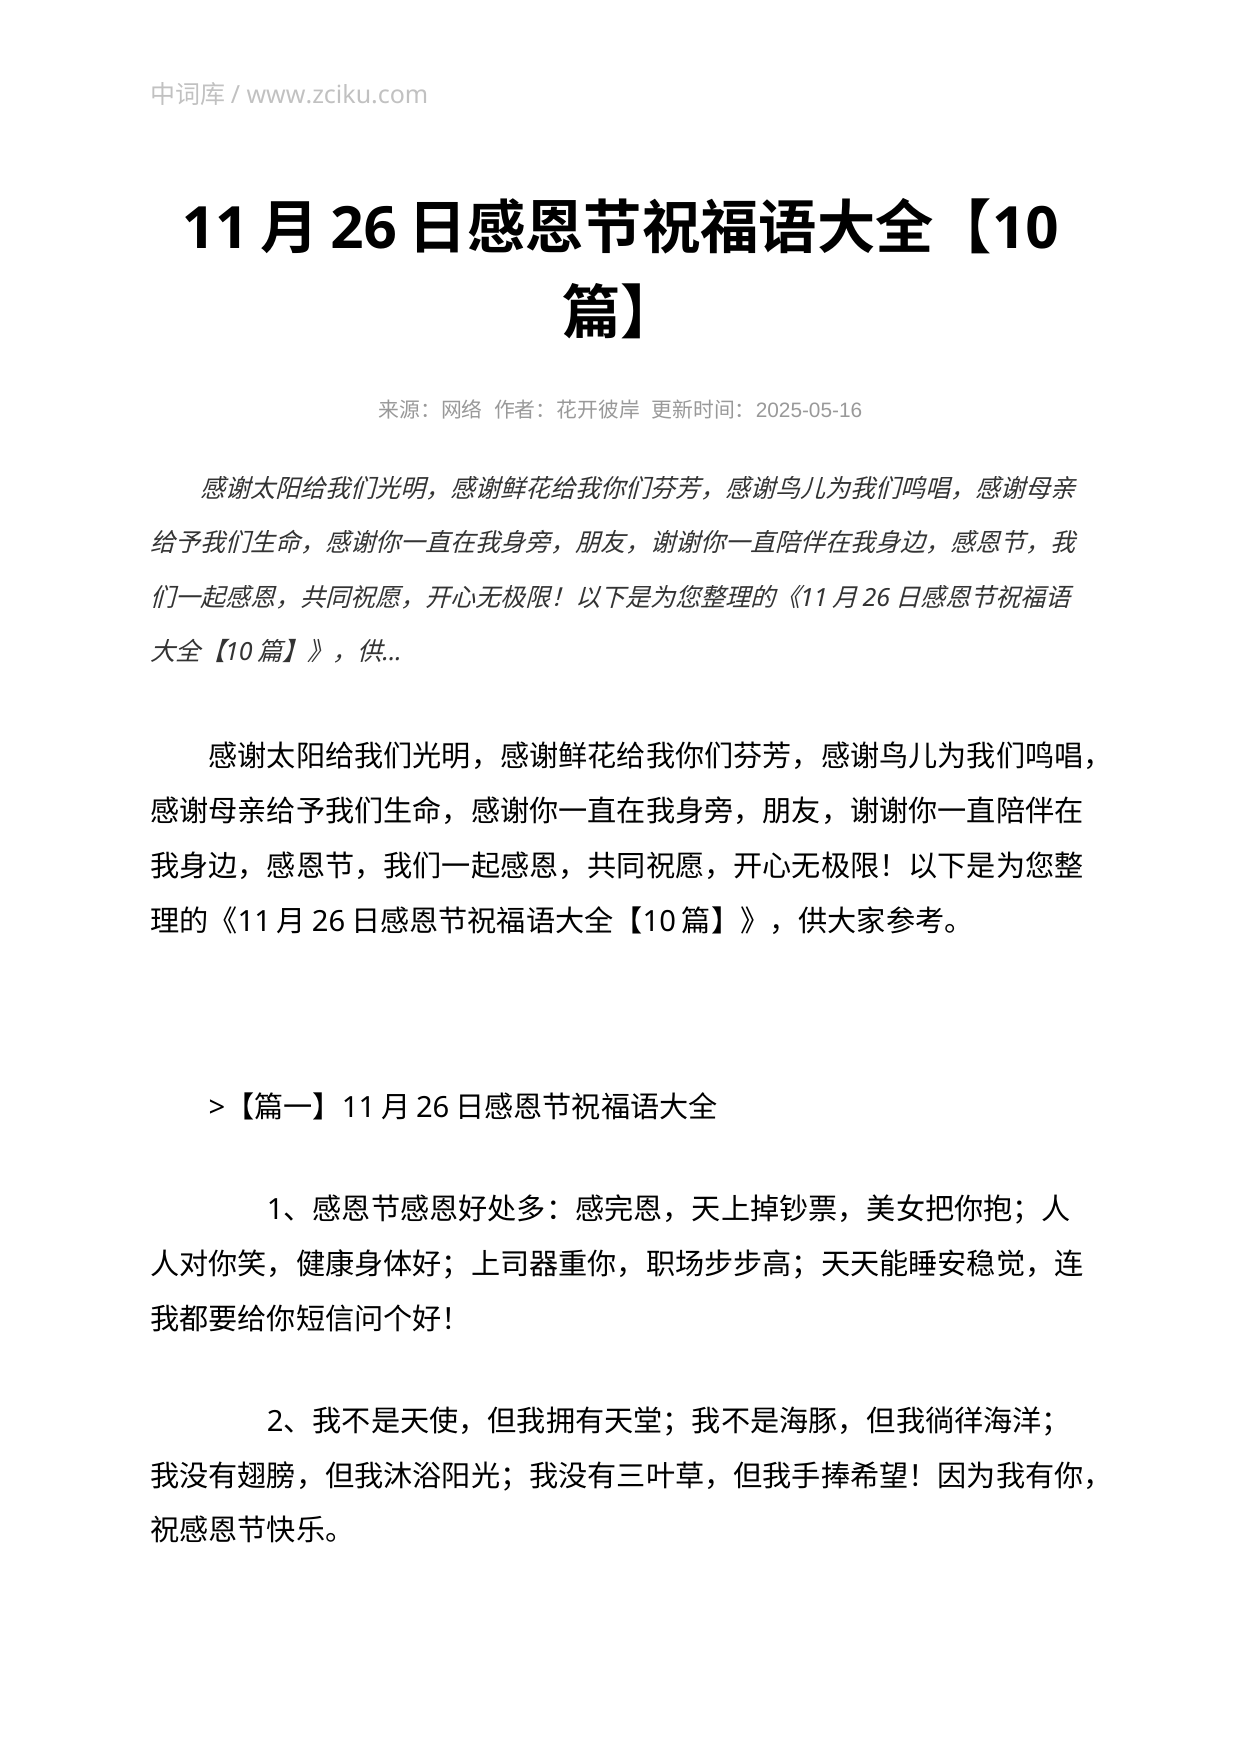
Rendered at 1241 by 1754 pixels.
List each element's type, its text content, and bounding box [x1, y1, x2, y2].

text >【篇一】11月26日感恩节祝福语大全 [150, 1083, 1090, 1126]
text 2、我不是天使，但我拥有天堂；我不是海豚，但我徜徉海洋；我没有翅膀，但我沐浴阳光；我没有三叶草，但我手捧希望！因为我有你，祝感恩节快乐。 [150, 1397, 1090, 1549]
text 感谢太阳给我们光明，感谢鲜花给我你们芬芳，感谢鸟儿为我们鸣唱，感谢母亲给予我们生命，感谢你一直在我身旁，朋友，谢谢你一直陪伴在我身边，感恩节，我们一起感恩，共同祝愿，开心无极限！以下是为您整理的《11月26日感恩节祝福语大全【10篇】》，供... [150, 468, 1090, 668]
subtitle 11月26日感恩节祝福语大全【10篇】 [150, 181, 1090, 351]
text 来源：网络 作者：花开彼岸 更新时间：2025-05-16 [150, 397, 1090, 421]
text 感谢太阳给我们光明，感谢鲜花给我你们芬芳，感谢鸟儿为我们鸣唱，感谢母亲给予我们生命，感谢你一直在我身旁，朋友，谢谢你一直陪伴在我身边，感恩节，我们一起感恩，共同祝愿，开心无极限！以下是为您整理的《11月26日感恩节祝福语大全【10篇】》，供大家参考。 [150, 733, 1090, 940]
text 1、感恩节感恩好处多：感完恩，天上掉钞票，美女把你抱；人人对你笑，健康身体好；上司器重你，职场步步高；天天能睡安稳觉，连我都要给你短信问个好！ [150, 1185, 1090, 1338]
